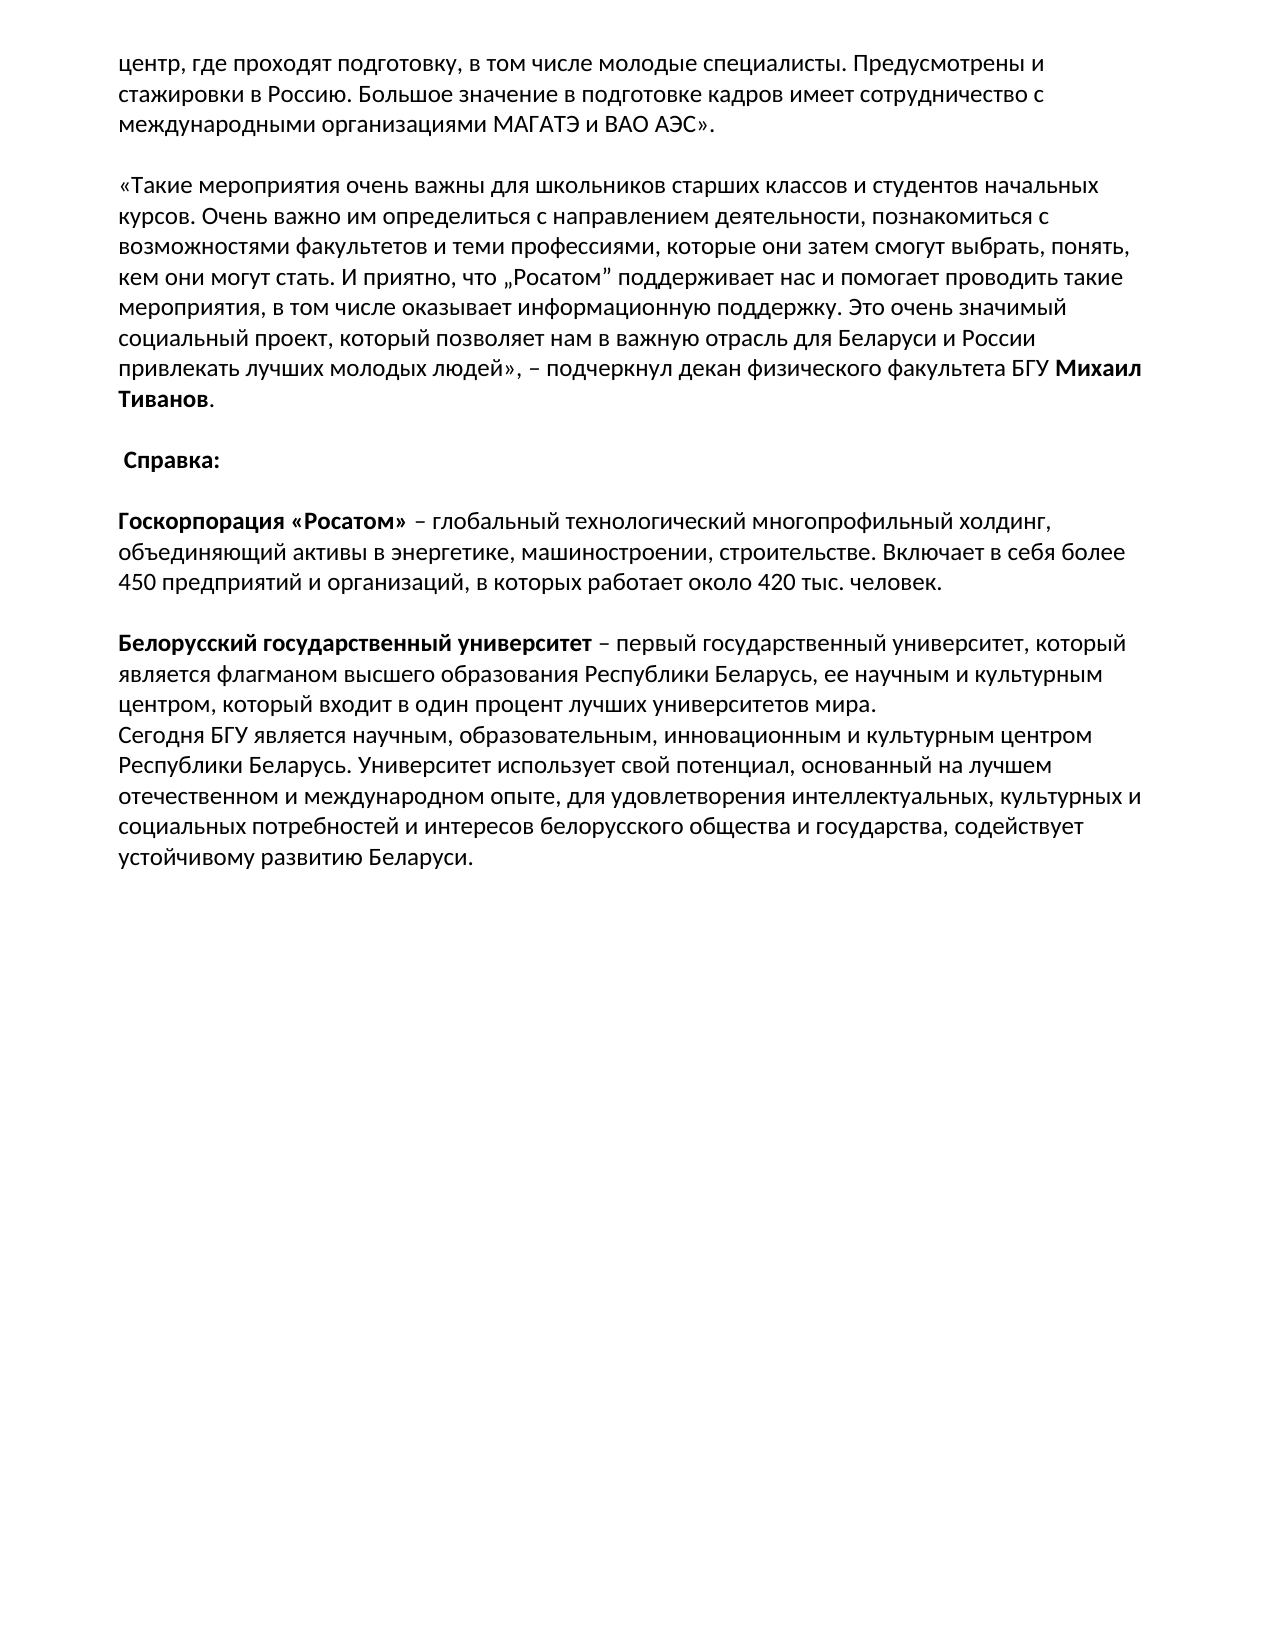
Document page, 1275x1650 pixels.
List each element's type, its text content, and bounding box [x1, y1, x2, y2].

text Госкорпорация «Росатом» – глобальный технологический многопрофильный холдинг, объединяющий активы в энергетике, машиностроении, строительстве. Включает в себя более 450 предприятий и организаций, в которых работает около 420 тыс. человек. [118, 505, 1157, 597]
text Справка: [118, 444, 1157, 474]
text «Такие мероприятия очень важны для школьников старших классов и студентов начальных курсов. Очень важно им определиться с направлением деятельности, познакомиться с возможностями факультетов и теми профессиями, которые они затем смогут выбрать, понять, кем они могут стать. И приятно, что „Росатом” поддерживает нас и помогает проводить такие мероприятия, в том числе оказывает информационную поддержку. Это очень значимый социальный проект, который позволяет нам в важную отрасль для Беларуси и России привлекать лучших молодых людей», – подчеркнул декан физического факультета БГУ Михаил Тиванов. [118, 169, 1157, 413]
text Белорусский государственный университет – первый государственный университет, который является флагманом высшего образования Республики Беларусь, ее научным и культурным центром, который входит в один процент лучших университетов мира. [118, 627, 1157, 719]
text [118, 47, 1157, 139]
text Сегодня БГУ является научным, образовательным, инновационным и культурным центром Республики Беларусь. Университет использует свой потенциал, основанный на лучшем отечественном и международном опыте, для удовлетворения интеллектуальных, культурных и социальных потребностей и интересов белорусского общества и государства, содействует устойчивому развитию Беларуси. [118, 719, 1157, 871]
